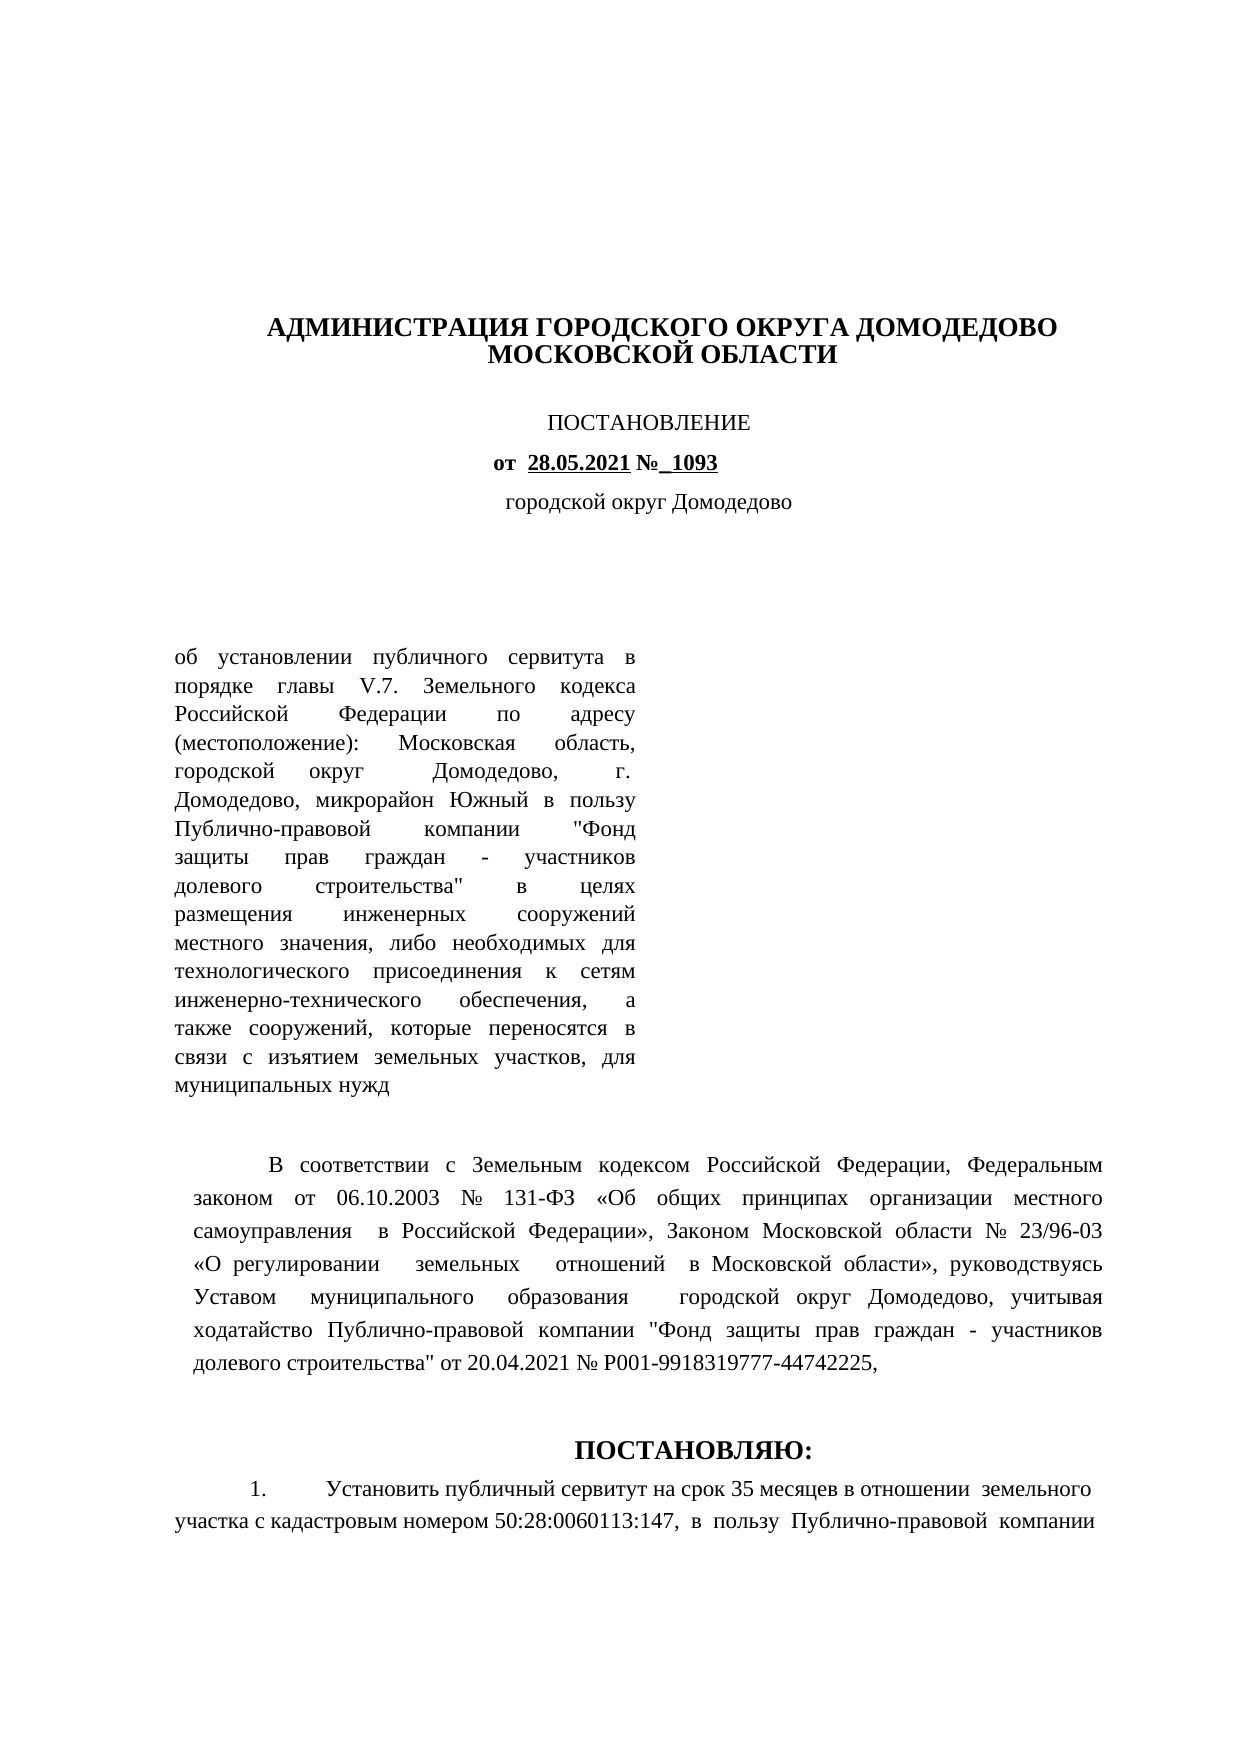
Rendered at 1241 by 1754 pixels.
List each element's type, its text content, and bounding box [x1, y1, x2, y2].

text АДМИНИСТРАЦИЯ ГОРОДСКОГО ОКРУГА ДОМОДЕДОВО [183, 315, 1142, 342]
list Установить публичный сервитут на срок 35 месяцев в отношении земельного участка с кадастровым номером 50:28:0060113:147, в пользу Публично-правовой компании [174, 1469, 1142, 1536]
text Домодедово, микрорайон Южный в пользу Публично-правовой компании "Фонд защиты прав граждан - участников долевого строительства" в целях размещения инженерных сооружений местного значения, либо необходимых для технологического присоединения к сетям инженерно-технического обеспечения, а также сооружений, которые переносятся в связи с изъятием земельных участков, для муниципальных нужд [174, 784, 636, 1098]
text городской округ Домодедово [174, 478, 1123, 518]
text МОСКОВСКОЙ ОБЛАСТИ [183, 342, 1142, 369]
text ПОСТАНОВЛЕНИЕ [174, 399, 1123, 439]
text В соответствии с Земельным кодексом Российской Федерации, Федеральным законом от 06.10.2003 № 131-ФЗ «Об общих принципах организации местного самоуправления в Российской Федерации», Законом Московской области № 23/96-03 «О регулировании земельных отношений в Московской области», руководствуясь Уставом муниципального образования городской округ Домодедово, учитывая ходатайство Публично-правовой компании "Фонд защиты прав граждан - участников долевого строительства" от 20.04.2021 № Р001-9918319777-44742225, [193, 1146, 1104, 1377]
text ПОСТАНОВЛЯЮ: [574, 1437, 1142, 1464]
text от 28.05.2021 № 1093 [493, 439, 1142, 478]
text об установлении публичного сервитута в порядке главы V.7. Земельного кодекса Российской Федерации по адресу (местоположение): Московская область, городской округ Домодедово, г. [174, 642, 636, 784]
